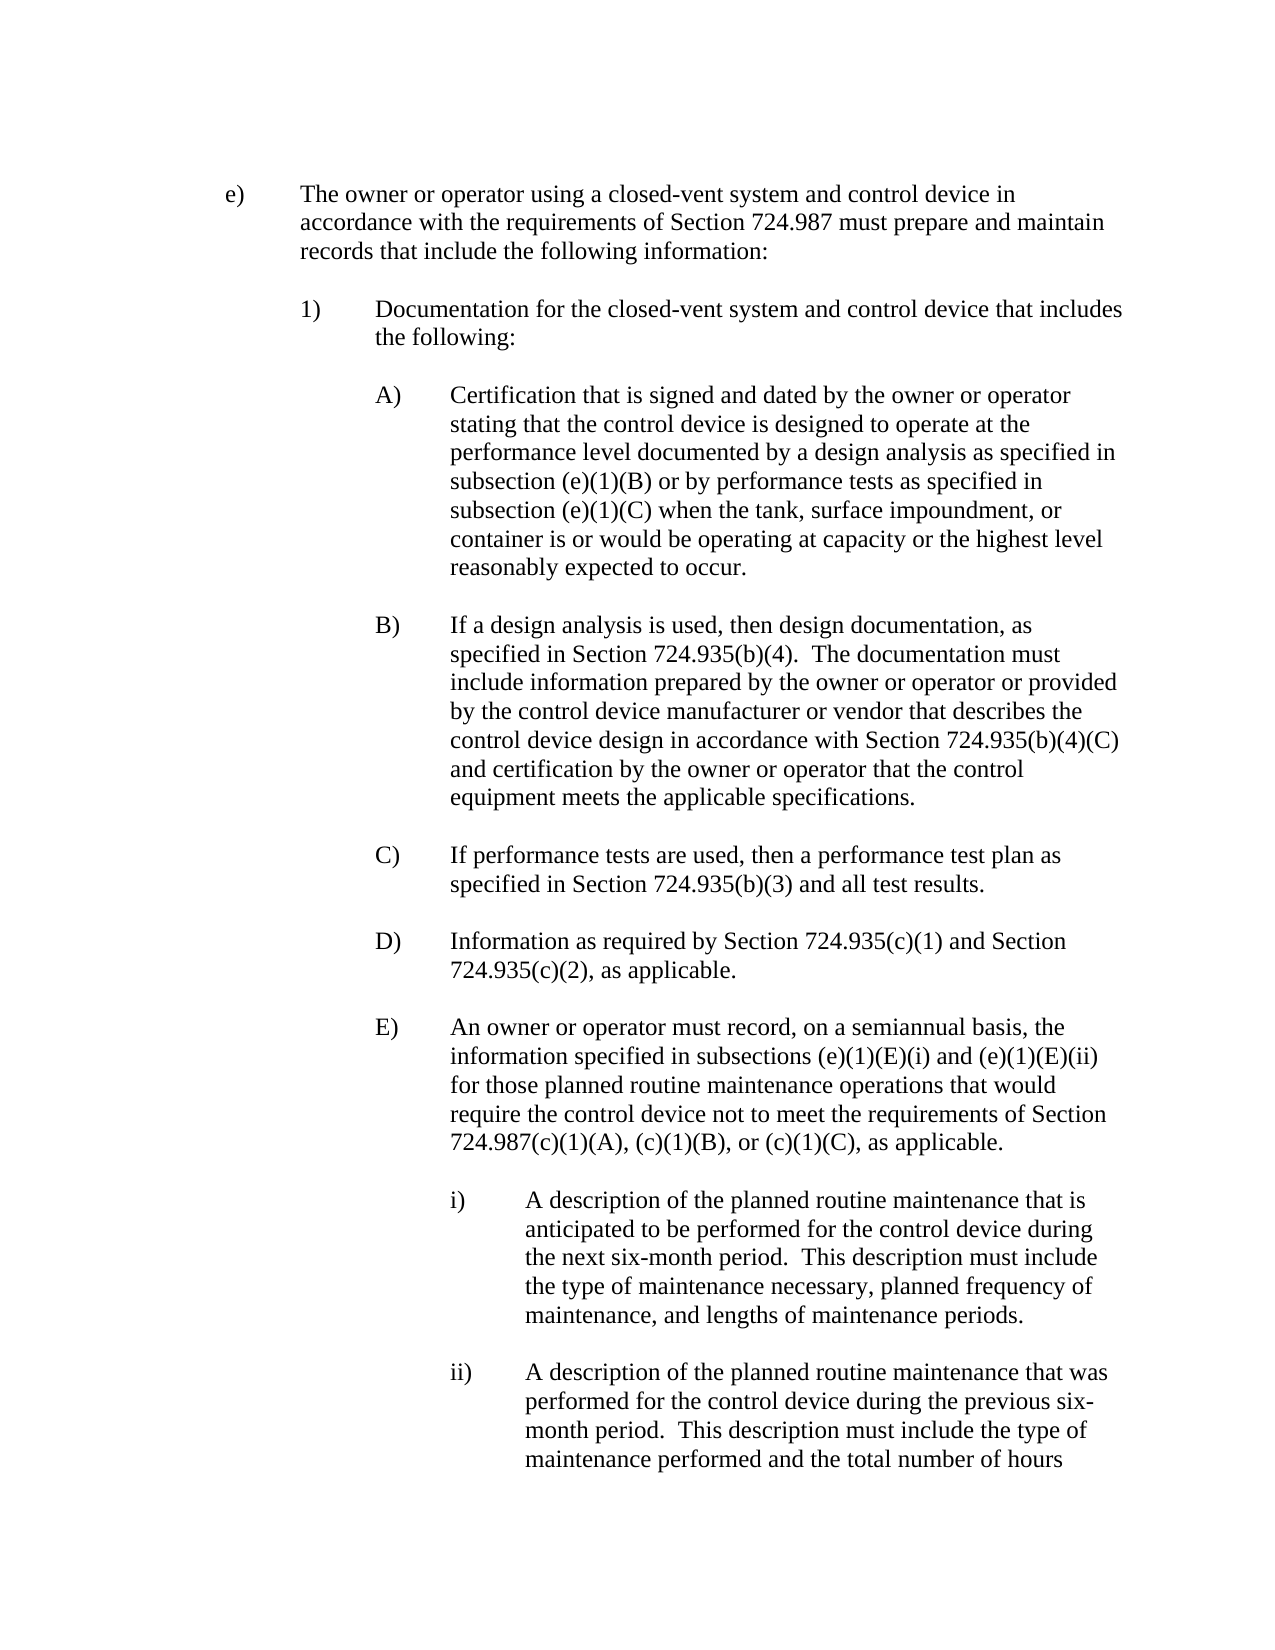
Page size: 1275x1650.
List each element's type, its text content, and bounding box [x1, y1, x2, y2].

text C) If performance tests are used, then a performance test plan as specified in Section 724.935(b)(3) and all test results. [375, 840, 1125, 897]
text i) A description of the planned routine maintenance that is anticipated to be performed for the control device during the next six-month period. This description must include the type of maintenance necessary, planned frequency of maintenance, and lengths of maintenance periods. [450, 1185, 1125, 1329]
text 1) Documentation for the closed-vent system and control device that includes the following: [300, 294, 1125, 351]
text A) Certification that is signed and dated by the owner or operator stating that the control device is designed to operate at the performance level documented by a design analysis as specified in subsection (e)(1)(B) or by performance tests as specified in subsection (e)(1)(C) when the tank, surface impoundment, or container is or would be operating at capacity or the highest level reasonably expected to occur. [375, 380, 1125, 581]
text e) The owner or operator using a closed-vent system and control device in accordance with the requirements of Section 724.987 must prepare and maintain records that include the following information: [225, 179, 1125, 265]
text B) If a design analysis is used, then design documentation, as specified in Section 724.935(b)(4). The documentation must include information prepared by the owner or operator or provided by the control device manufacturer or vendor that describes the control device design in accordance with Section 724.935(b)(4)(C) and certification by the owner or operator that the control equipment meets the applicable specifications. [375, 610, 1125, 811]
text E) An owner or operator must record, on a semiannual basis, the information specified in subsections (e)(1)(E)(i) and (e)(1)(E)(ii) for those planned routine maintenance operations that would require the control device not to meet the requirements of Section 724.987(c)(1)(A), (c)(1)(B), or (c)(1)(C), as applicable. [375, 1012, 1125, 1156]
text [450, 1357, 1125, 1472]
text D) Information as required by Section 724.935(c)(1) and Section 724.935(c)(2), as applicable. [375, 926, 1125, 984]
